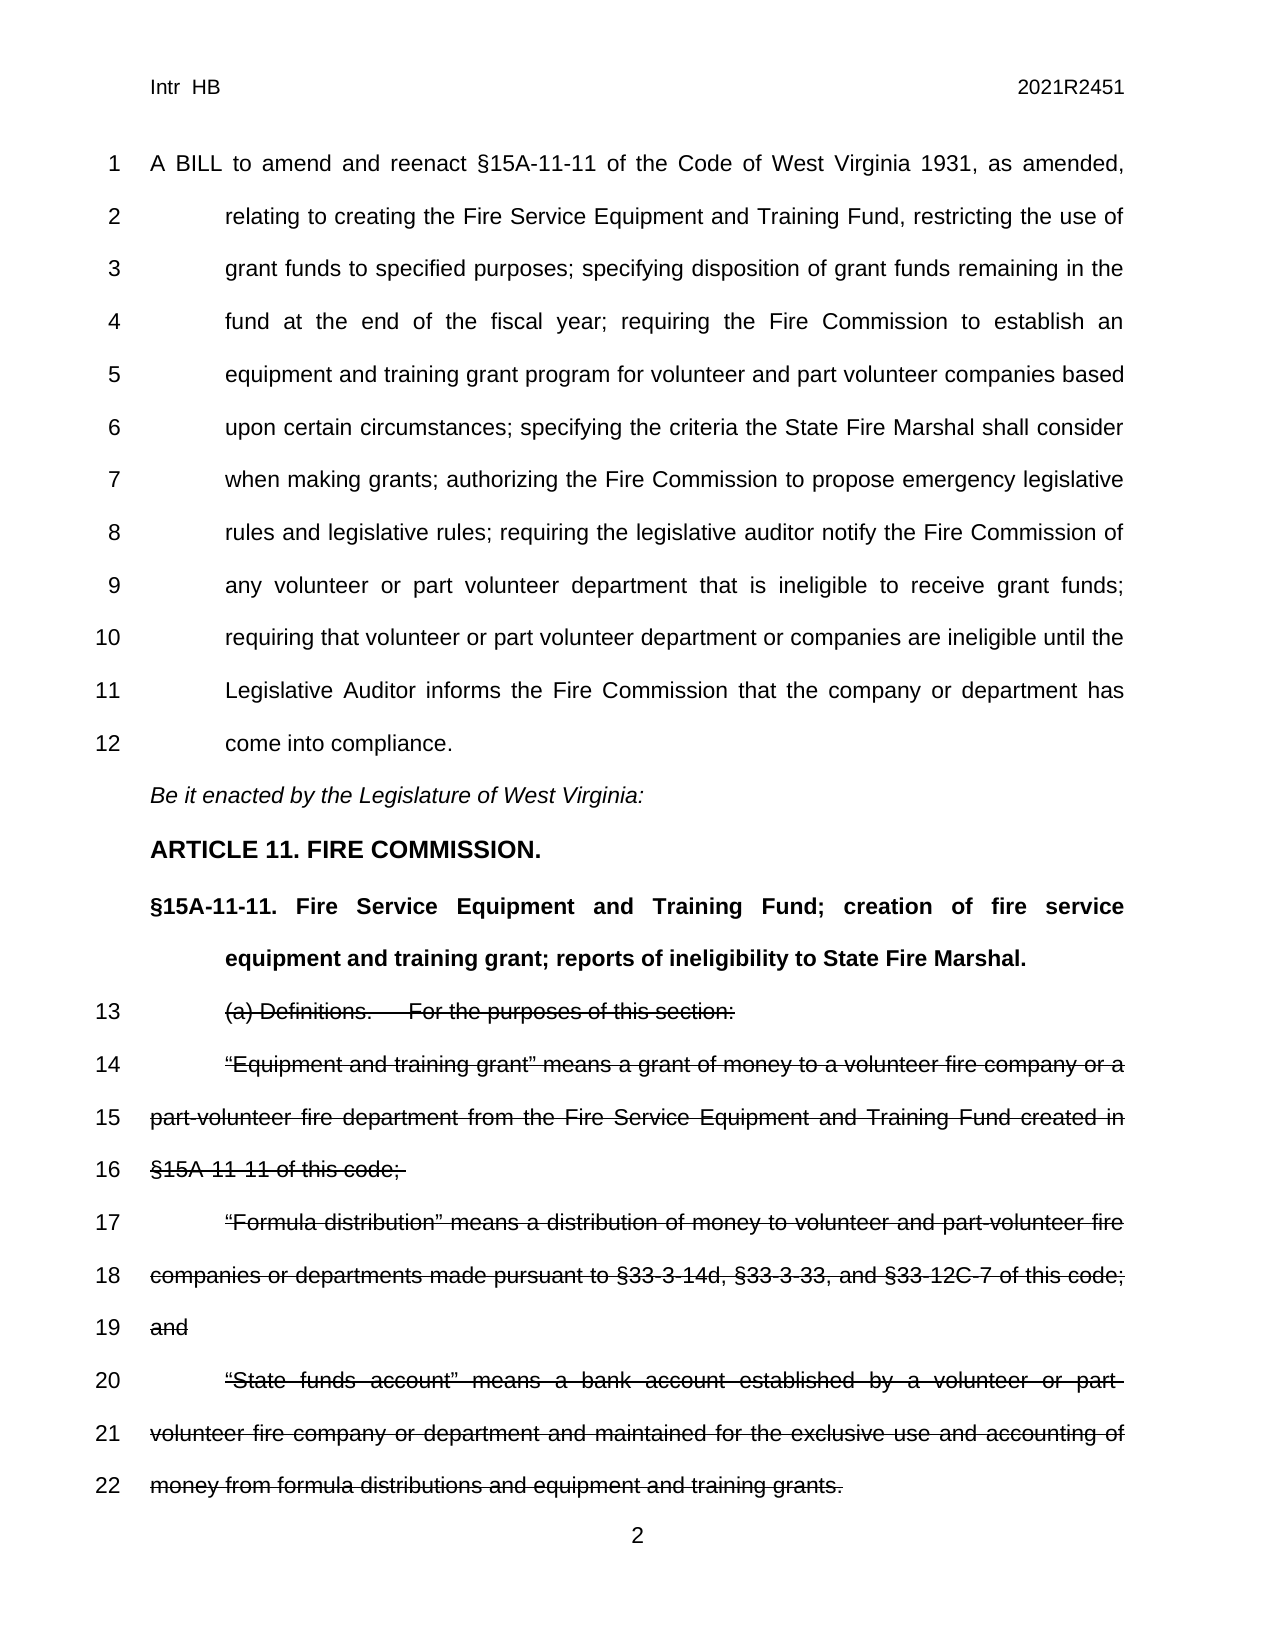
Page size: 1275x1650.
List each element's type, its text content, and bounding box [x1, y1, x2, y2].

text “Formula distribution” means a distribution of money to volunteer and part-volunteer fire companies or departments made pursuant to §33-3-14d, §33-3-33, and §33-12C-7 of this code; and [150, 1209, 1125, 1276]
text “Equipment and training grant” means a grant of money to a volunteer fire company or a part-volunteer fire department from the Fire Service Equipment and Training Fund created in §15A-11-11 of this code; [150, 1119, 1125, 1183]
title A BILL to amend and reenact §15A-11-11 of the Code of West Virginia 1931, as amended, relating to creating the Fire Service Equipment and Training Fund, restricting the use of grant funds to specified purposes; specifying disposition of grant funds remaining in the fund at the end of the fiscal year; requiring the Fire Commission to establish an equipment and training grant program for volunteer and part volunteer companies based upon certain circumstances; specifying the criteria the State Fire Marshal shall consider when making grants; authorizing the Fire Commission to propose emergency legislative rules and legislative rules; requiring the legislative auditor notify the Fire Commission of any volunteer or part volunteer department that is ineligible to receive grant funds; requiring that volunteer or part volunteer department or companies are ineligible until the Legislative Auditor informs the Fire Commission that the company or department has come into compliance. [150, 150, 1125, 756]
subtitle ARTICLE 11. FIRE COMMISSION. [150, 835, 1125, 864]
text “State funds account” means a bank account established by a volunteer or part-volunteer fire company or department and maintained for the exclusive use and accounting of money from formula distributions and equipment and training grants. [150, 1367, 1125, 1434]
text “Equipment and training grant” means a grant of money to a volunteer fire company or a part-volunteer fire department from the Fire Service Equipment and Training Fund created in §15A-11-11 of this code; [150, 1051, 1125, 1118]
text Be it enacted by the Legislature of West Virginia: [150, 782, 1125, 809]
text “State funds account” means a bank account established by a volunteer or part-volunteer fire company or department and maintained for the exclusive use and accounting of money from formula distributions and equipment and training grants. [150, 1435, 1125, 1499]
subtitle §15A-11-11. Fire Service Equipment and Training Fund; creation of fire service equipment and training grant; reports of ineligibility to State Fire Marshal. [150, 893, 1125, 972]
text (a) Definitions. — For the purposes of this section: [150, 998, 1125, 1024]
text “Formula distribution” means a distribution of money to volunteer and part-volunteer fire companies or departments made pursuant to §33-3-14d, §33-3-33, and §33-12C-7 of this code; and [150, 1277, 1125, 1341]
